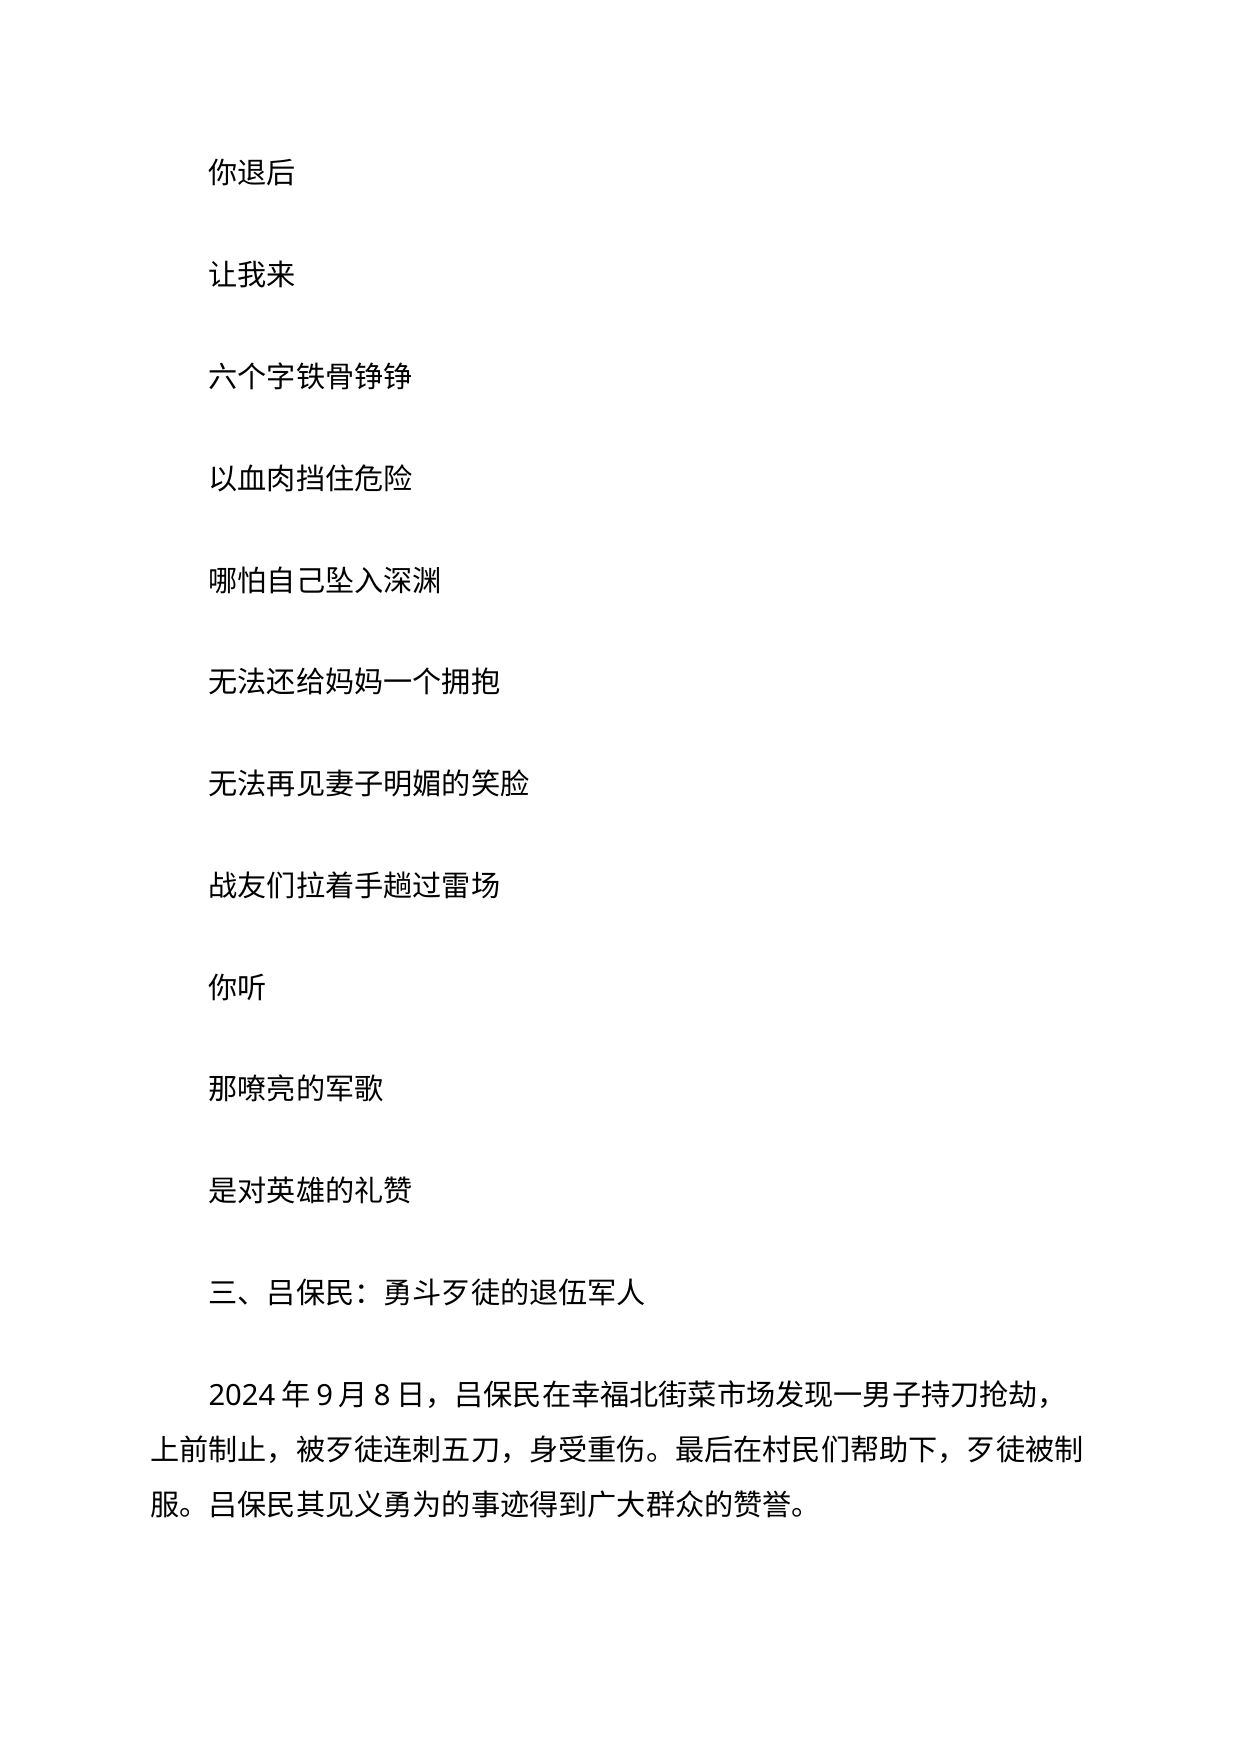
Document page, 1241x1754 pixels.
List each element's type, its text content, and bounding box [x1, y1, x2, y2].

text 三、吕保民：勇斗歹徒的退伍军人 [150, 1269, 1090, 1312]
text 哪怕自己坠入深渊 [150, 557, 1090, 599]
text 你退后 [150, 150, 1090, 192]
text 你听 [150, 964, 1090, 1006]
text 六个字铁骨铮铮 [150, 353, 1090, 396]
text 是对英雄的礼赞 [150, 1168, 1090, 1210]
text 无法还给妈妈一个拥抱 [150, 659, 1090, 701]
text 以血肉挡住危险 [150, 455, 1090, 498]
text 让我来 [150, 252, 1090, 294]
text 2024年9月8日，吕保民在幸福北街菜市场发现一男子持刀抢劫，上前制止，被歹徒连刺五刀，身受重伤。最后在村民们帮助下，歹徒被制服。吕保民其见义勇为的事迹得到广大群众的赞誉。 [150, 1371, 1090, 1523]
text 那嘹亮的军歌 [150, 1066, 1090, 1108]
text 战友们拉着手趟过雷场 [150, 862, 1090, 905]
text 无法再见妻子明媚的笑脸 [150, 761, 1090, 803]
